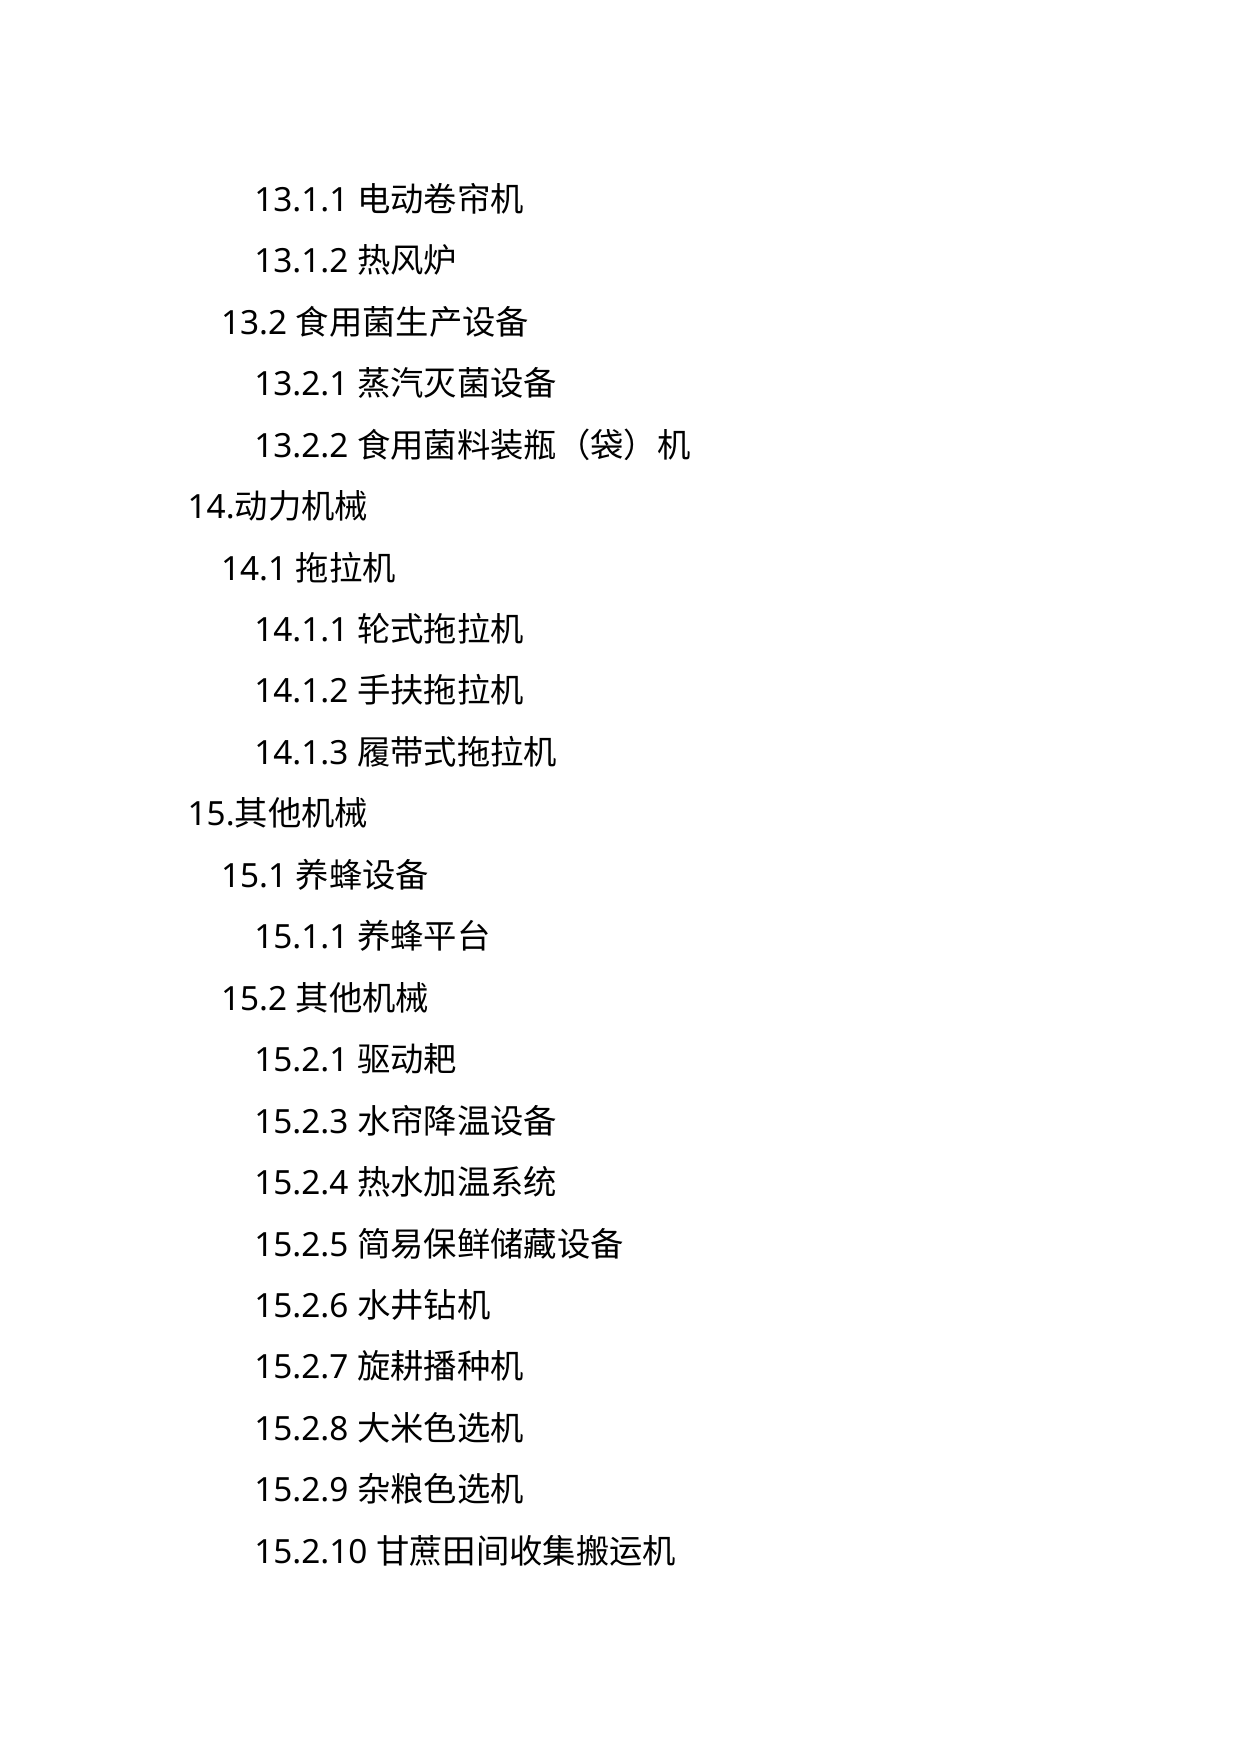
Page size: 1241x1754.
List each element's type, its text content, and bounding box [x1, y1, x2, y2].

text 13.1.1 电动卷帘机 [187, 162, 1053, 223]
text 15.其他机械 [187, 777, 1053, 838]
text 14.1.3 履带式拖拉机 [187, 715, 1053, 777]
text 15.2.4 热水加温系统 [187, 1145, 1053, 1207]
text 15.2.8 大米色选机 [187, 1391, 1053, 1453]
text 13.2.2 食用菌料装瓶（袋）机 [187, 408, 1053, 469]
text 15.2.5 简易保鲜储藏设备 [187, 1207, 1053, 1268]
text 15.2.7 旋耕播种机 [187, 1330, 1053, 1391]
text 15.2.9 杂粮色选机 [187, 1453, 1053, 1514]
text 13.1.2 热风炉 [187, 223, 1053, 285]
text 14.动力机械 [187, 469, 1053, 531]
text 15.1 养蜂设备 [187, 838, 1053, 899]
text 13.2.1 蒸汽灭菌设备 [187, 346, 1053, 408]
text 15.2.1 驱动耙 [187, 1022, 1053, 1084]
text 13.2 食用菌生产设备 [187, 285, 1053, 346]
text 15.2.10 甘蔗田间收集搬运机 [187, 1514, 1053, 1576]
text 15.2 其他机械 [187, 961, 1053, 1022]
text 15.1.1 养蜂平台 [187, 899, 1053, 961]
text 14.1 拖拉机 [187, 531, 1053, 592]
text 14.1.2 手扶拖拉机 [187, 654, 1053, 715]
text 14.1.1 轮式拖拉机 [187, 592, 1053, 654]
text 15.2.6 水井钻机 [187, 1268, 1053, 1330]
text 15.2.3 水帘降温设备 [187, 1084, 1053, 1145]
